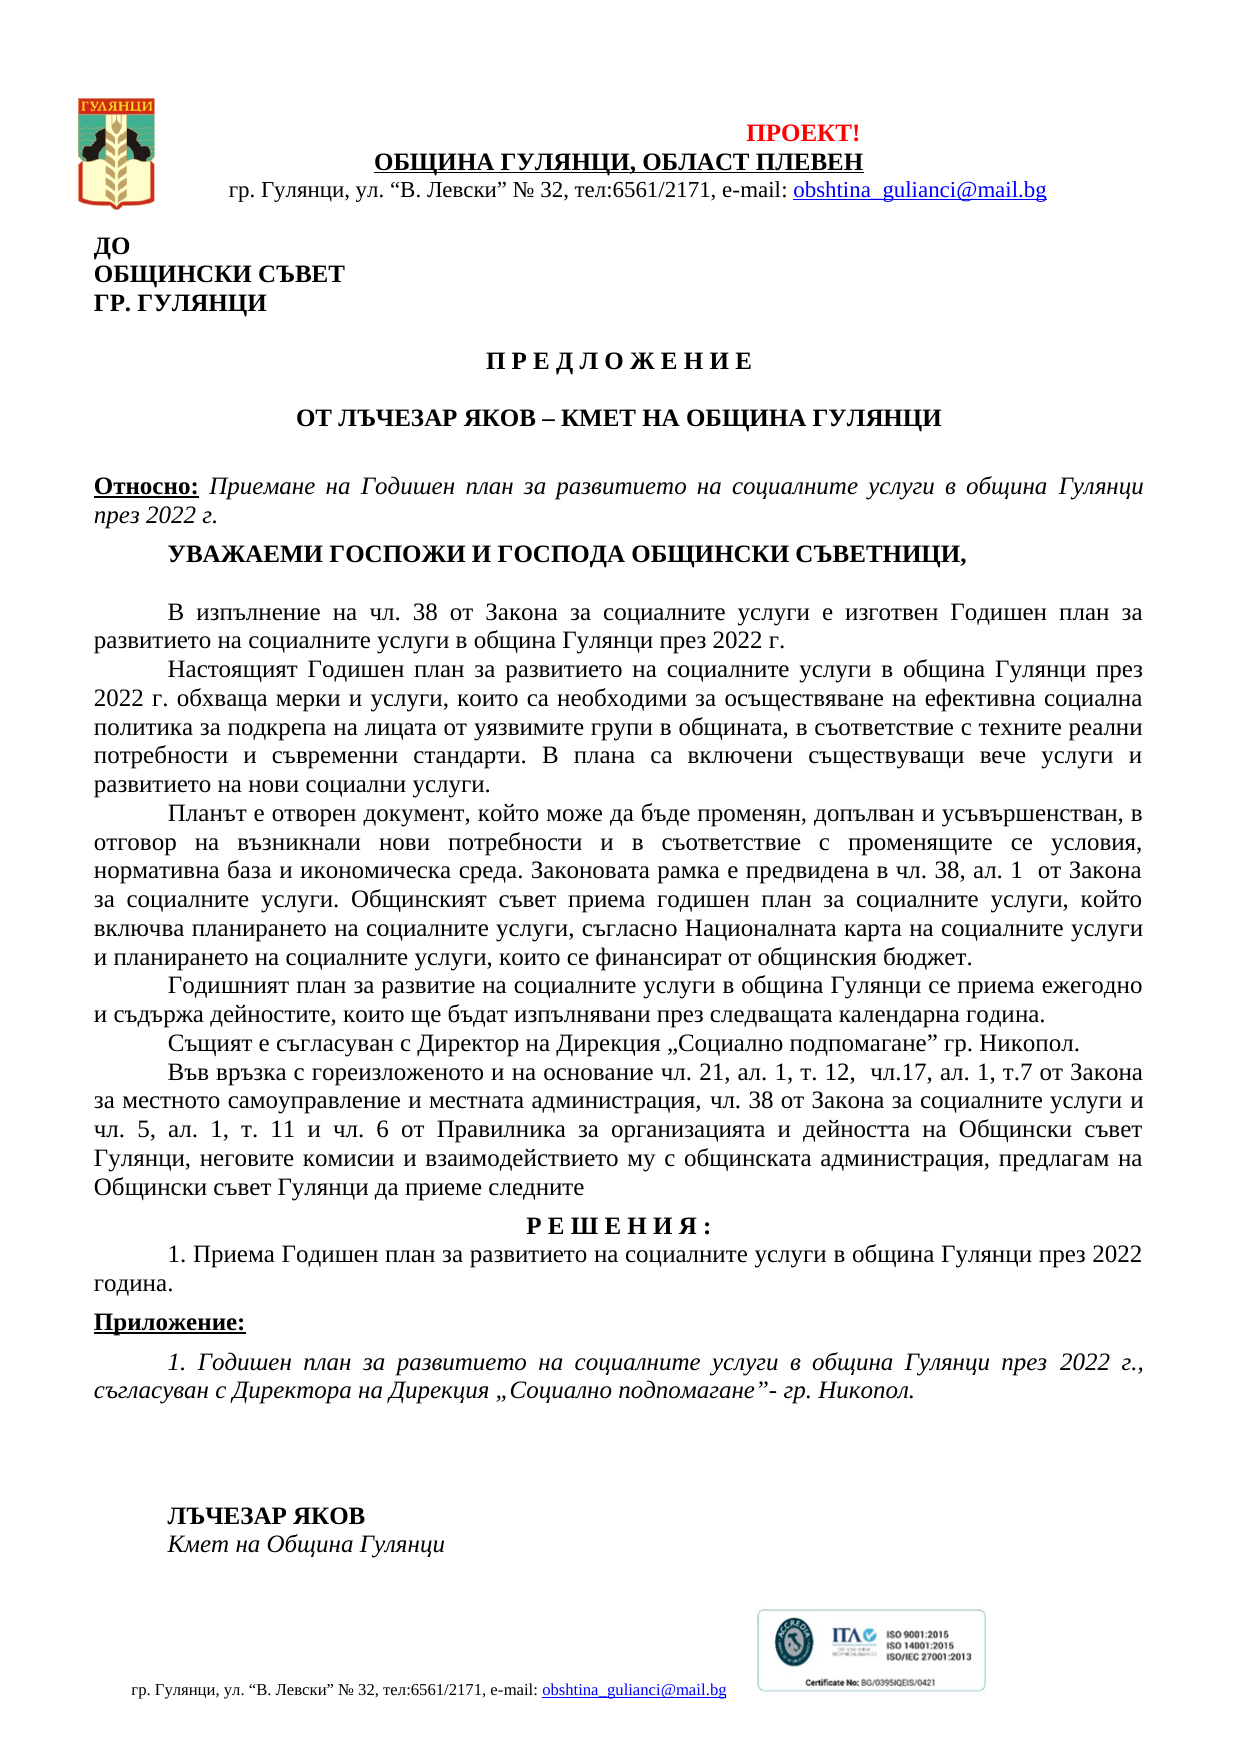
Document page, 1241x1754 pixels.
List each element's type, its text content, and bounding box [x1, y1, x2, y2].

text Кмет на Община Гулянци [94, 1529, 1144, 1558]
text ОБЩИНА ГУЛЯНЦИ, ОБЛАСТ ПЛЕВЕН [94, 147, 1144, 176]
text П Р Е Д Л О Ж Е Н И Е [94, 346, 1144, 374]
picture [78, 98, 155, 210]
text ДО [94, 231, 1144, 259]
text гр. Гулянци, ул. “В. Левски” № 32, тел:6561/2171, е-mail: obshtina_gulianci@mail.bg [94, 176, 1144, 202]
subtitle 1. Приема Годишен план за развитието на социалните услуги в община Гулянци през 2022 година. [94, 1239, 1144, 1297]
text Годишният план за развитие на социалните услуги в община Гулянци се приема ежегодно и съдържа дейностите, които ще бъдат изпълнявани през следващата календарна година. [94, 970, 1144, 1028]
text Приложение: [94, 1307, 1144, 1336]
subtitle Относно: Приемане на Годишен план за развитието на социалните услуги в община Гулянци през 2022 г. [94, 471, 1144, 529]
text ОБЩИНСКИ СЪВЕТ ГР. ГУЛЯНЦИ [94, 259, 1144, 317]
text Същият е съгласуван с Директор на Дирекция „Социално подпомагане” гр. Никопол. [94, 1028, 1144, 1057]
text ПРОЕКТ! [94, 118, 1144, 147]
text УВАЖАЕМИ ГОСПОЖИ И ГОСПОДА ОБЩИНСКИ СЪВЕТНИЦИ, [94, 539, 1144, 568]
text Планът е отворен документ, който може да бъде променян, допълван и усъвършенстван, в отговор на възникнали нови потребности и в съответствие с променящите се условия, нормативна база и икономическа среда. Законовата рамка е предвидена в чл. 38, ал. 1 от Закона за социалните услуги. Общинският съвет приема годишен план за социалните услуги, който включва планирането на социалните услуги, съгласно Националната карта на социалните услуги и планирането на социалните услуги, които се финансират от общинския бюджет. [94, 798, 1144, 970]
text В изпълнение на чл. 38 от Закона за социалните услуги е изготвен Годишен план за развитието на социалните услуги в община Гулянци през 2022 г. [94, 597, 1144, 654]
text 1. Годишен план за развитието на социалните услуги в община Гулянци през 2022 г., съгласуван с Директора на Дирекция „Социално подпомагане”- гр. Никопол. [94, 1347, 1144, 1404]
text Настоящият Годишен план за развитието на социалните услуги в община Гулянци през 2022 г. обхваща мерки и услуги, които са необходими за осъществяване на ефективна социална политика за подкрепа на лицата от уязвимите групи в общината, в съответствие с техните реални потребности и съвременни стандарти. В плана са включени съществуващи вече услуги и развитието на нови социални услуги. [94, 654, 1144, 798]
text ЛЪЧЕЗАР ЯКОВ [94, 1501, 1144, 1529]
text Р Е Ш Е Н И Я : [94, 1211, 1144, 1239]
text ОТ ЛЪЧЕЗАР ЯКОВ – Кмет на Община Гулянци [94, 403, 1144, 432]
picture [755, 1607, 991, 1696]
text Във връзка с гореизложеното и на основание чл. 21, ал. 1, т. 12, чл.17, ал. 1, т.7 от Закона за местното самоуправление и местната администрация, чл. 38 от Закона за социалните услуги и чл. 5, ал. 1, т. 11 и чл. 6 от Правилника за организацията и дейността на Общински съвет Гулянци, неговите комисии и взаимодействието му с общинската администрация, предлагам на Общински съвет Гулянци да приеме следните [94, 1057, 1144, 1200]
